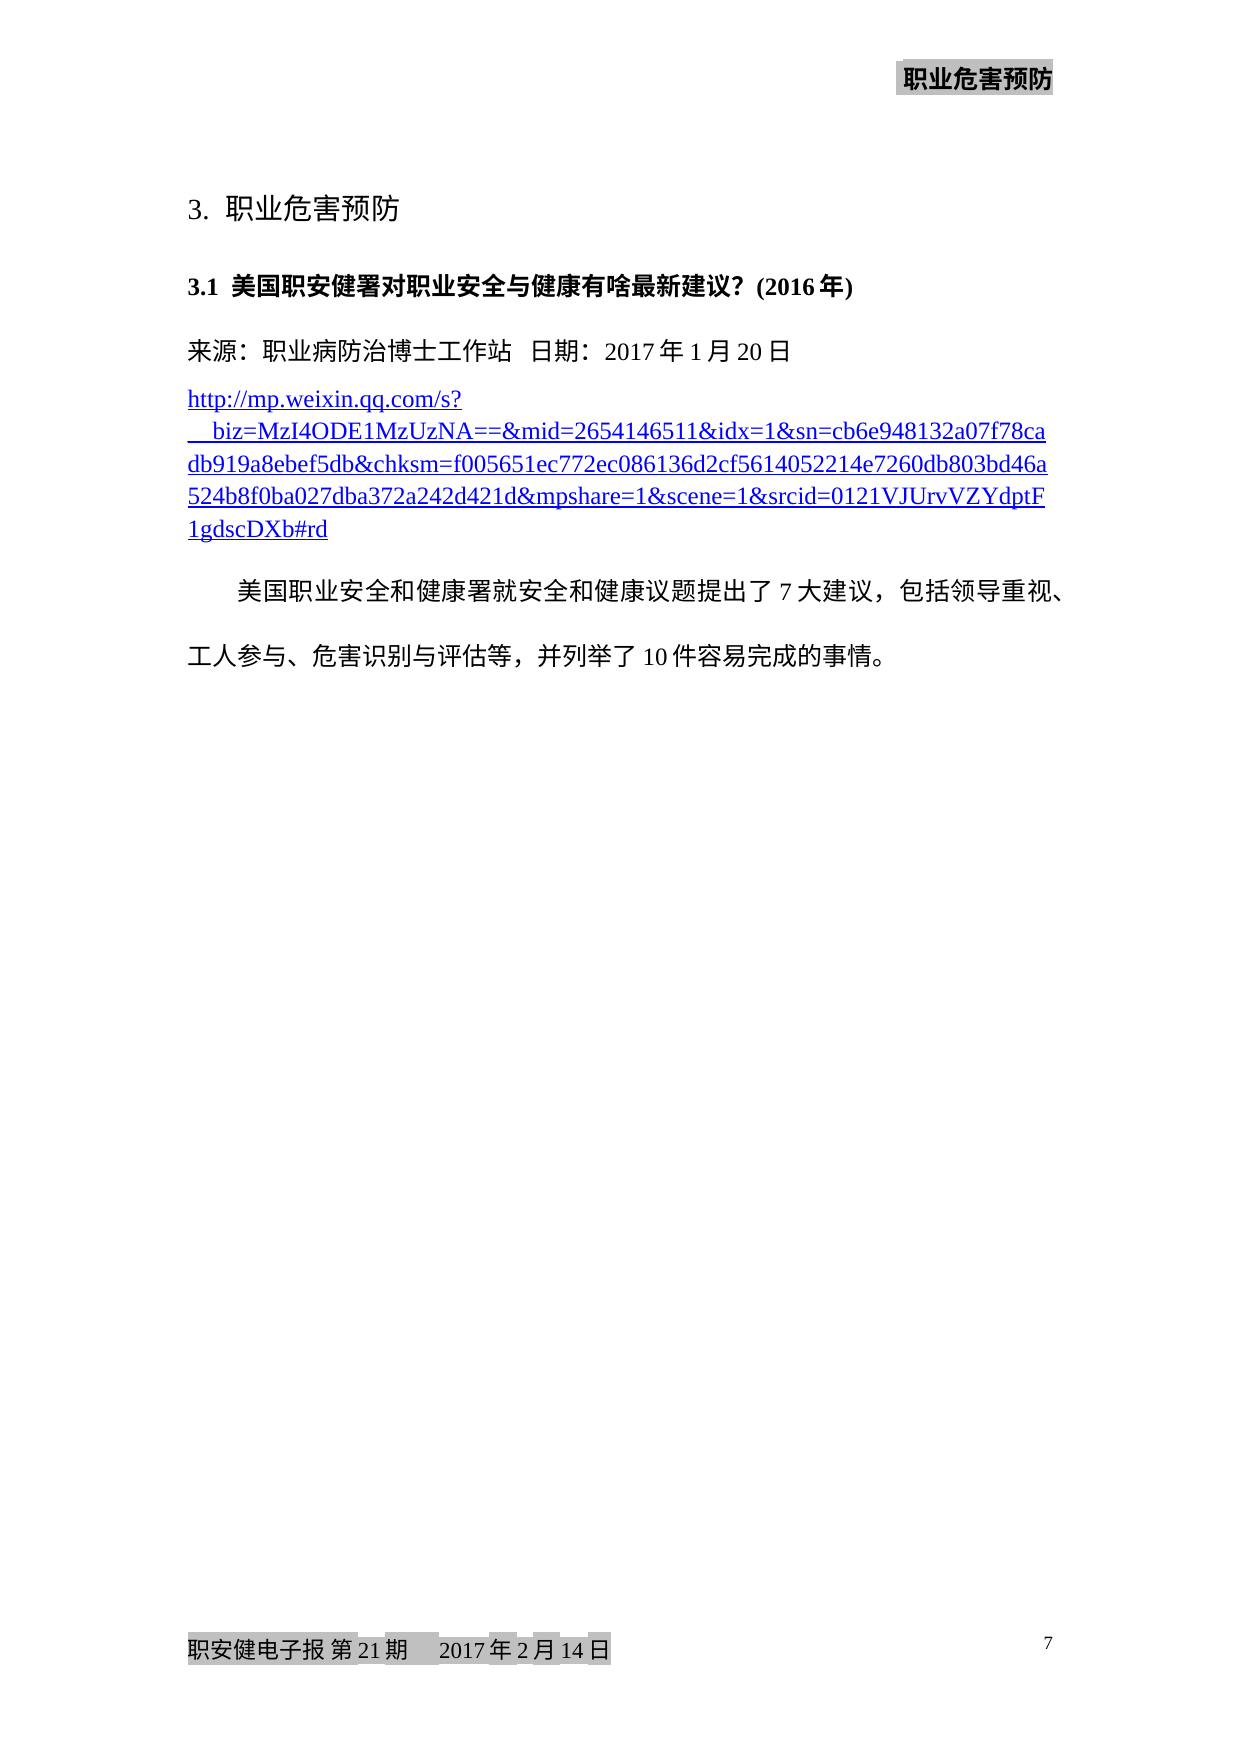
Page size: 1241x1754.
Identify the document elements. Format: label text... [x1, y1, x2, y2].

list 美国职安健署对职业安全与健康有啥最新建议？(2016年) [187, 252, 1053, 317]
text http://mp.weixin.qq.com/s?__biz=MzI4ODE1MzUzNA==&mid=2654146511&idx=1&sn=cb6e948132a07f78cadb919a8ebef5db&chksm=f005651ec772ec086136d2cf5614052214e7260db803bd46a524b8f0ba027dba372a242d421d&mpshare=1&scene=1&srcid=0121VJUrvVZYdptF1gdscDXb#rd [187, 382, 1053, 544]
list 职业危害预防 [187, 174, 1053, 239]
text 美国职业安全和健康署就安全和健康议题提出了7大建议，包括领导重视、工人参与、危害识别与评估等，并列举了10件容易完成的事情。 [187, 557, 1053, 687]
text 来源：职业病防治博士工作站 日期：2017年1月20日 [187, 317, 1053, 382]
